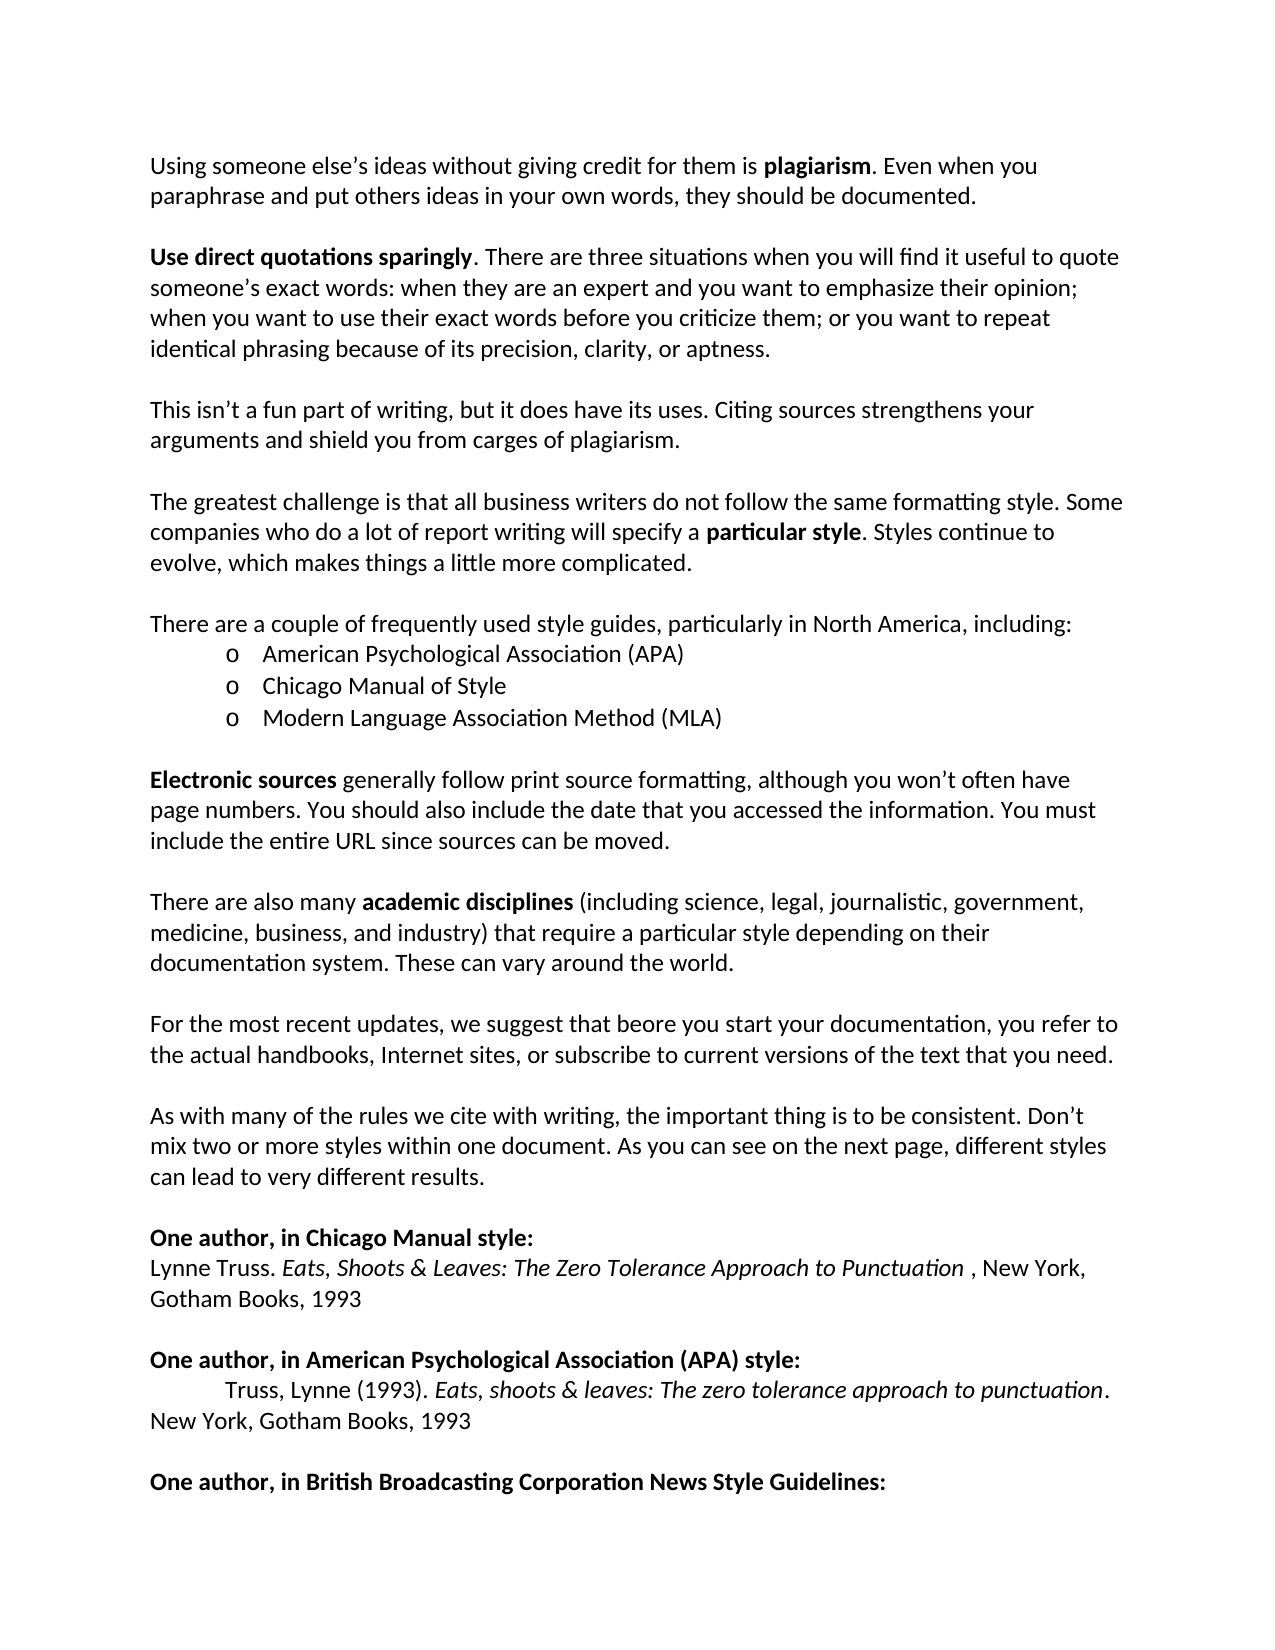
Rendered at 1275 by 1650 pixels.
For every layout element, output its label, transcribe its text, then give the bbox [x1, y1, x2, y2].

text Lynne Truss. Eats, Shoots & Leaves: The Zero Tolerance Approach to Punctuation , New York, Gotham Books, 1993 [150, 1252, 1125, 1313]
text This isn’t a fun part of writing, but it does have its uses. Citing sources strengthens your arguments and shield you from carges of plagiarism. [150, 394, 1125, 455]
text Modern Language Association Method (MLA) [225, 702, 1125, 734]
text One author, in Chicago Manual style: [150, 1222, 1125, 1252]
text Truss, Lynne (1993). Eats, shoots & leaves: The zero tolerance approach to punctuation. New York, Gotham Books, 1993 [150, 1374, 1125, 1436]
text For the most recent updates, we suggest that beore you start your documentation, you refer to the actual handbooks, Internet sites, or subscribe to current versions of the text that you need. [150, 1008, 1125, 1069]
text Electronic sources generally follow print source formatting, although you won’t often have page numbers. You should also include the date that you accessed the information. You must include the entire URL since sources can be moved. [150, 764, 1125, 856]
text The greatest challenge is that all business writers do not follow the same formatting style. Some companies who do a lot of report writing will specify a particular style. Styles continue to evolve, which makes things a little more complicated. [150, 486, 1125, 577]
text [150, 150, 1125, 211]
text There are a couple of frequently used style guides, particularly in North America, including: [150, 608, 1125, 638]
text There are also many academic disciplines (including science, legal, journalistic, government, medicine, business, and industry) that require a particular style depending on their documentation system. These can vary around the world. [150, 886, 1125, 978]
text Use direct quotations sparingly. There are three situations when you will find it useful to quote someone’s exact words: when they are an expert and you want to emphasize their opinion; when you want to use their exact words before you criticize them; or you want to repeat identical phrasing because of its precision, clarity, or aptness. [150, 242, 1125, 364]
text One author, in American Psychological Association (APA) style: [150, 1344, 1125, 1374]
text One author, in British Broadcasting Corporation News Style Guidelines: [150, 1466, 1125, 1497]
text Chicago Manual of Style [225, 670, 1125, 702]
text American Psychological Association (APA) [225, 638, 1125, 670]
text As with many of the rules we cite with writing, the important thing is to be consistent. Don’t mix two or more styles within one document. As you can see on the next page, different styles can lead to very different results. [150, 1100, 1125, 1191]
